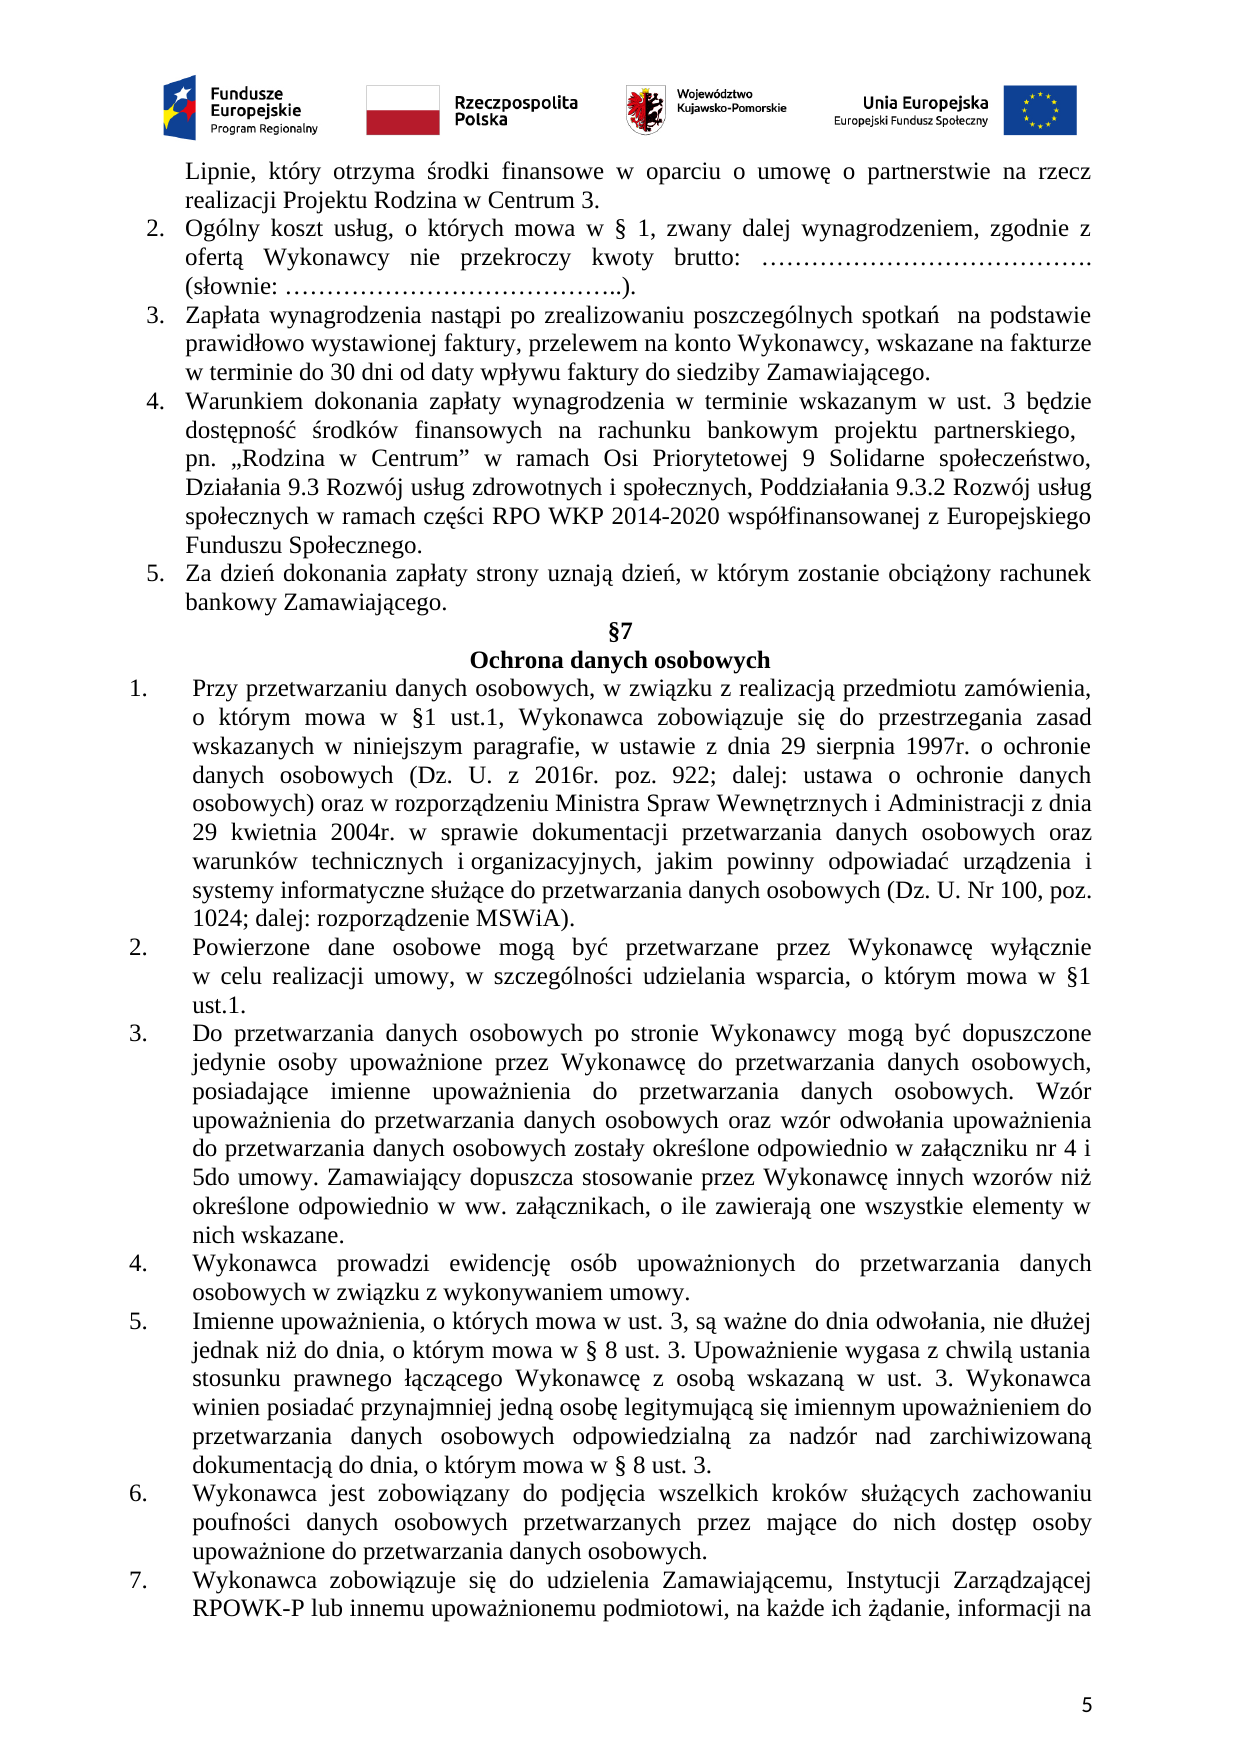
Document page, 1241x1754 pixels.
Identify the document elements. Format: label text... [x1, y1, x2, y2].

text §7 [148, 616, 1092, 645]
list Za dzień dokonania zapłaty strony uznają dzień, w którym zostanie obciążony rachunek bankowy Zamawiającego. [146, 558, 1092, 616]
text Ochrona danych osobowych [148, 645, 1092, 673]
list Powierzone dane osobowe mogą być przetwarzane przez Wykonawcę wyłącznie w celu realizacji umowy, w szczególności udzielania wsparcia, o którym mowa w §1 ust.1. [148, 932, 1092, 1018]
list Warunkiem dokonania zapłaty wynagrodzenia w terminie wskazanym w ust. 3 będzie dostępność środków finansowych na rachunku bankowym projektu partnerskiego, pn. „Rodzina w Centrum” w ramach Osi Priorytetowej 9 Solidarne społeczeństwo, Działania 9.3 Rozwój usług zdrowotnych i społecznych, Poddziałania 9.3.2 Rozwój usług społecznych w ramach części RPO WKP 2014-2020 współfinansowanej z Europejskiego Funduszu Społecznego. [146, 386, 1092, 558]
list Wykonawca prowadzi ewidencję osób upoważnionych do przetwarzania danych osobowych w związku z wykonywaniem umowy. [148, 1248, 1092, 1306]
list Imienne upoważnienia, o których mowa w ust. 3, są ważne do dnia odwołania, nie dłużej jednak niż do dnia, o którym mowa w § 8 ust. 3. Upoważnienie wygasa z chwilą ustania stosunku prawnego łączącego Wykonawcę z osobą wskazaną w ust. 3. Wykonawca winien posiadać przynajmniej jedną osobę legitymującą się imiennym upoważnieniem do przetwarzania danych osobowych odpowiedzialną za nadzór nad zarchiwizowaną dokumentacją do dnia, o którym mowa w § 8 ust. 3. [148, 1306, 1092, 1478]
picture [147, 59, 1093, 156]
list Zapłata wynagrodzenia nastąpi po zrealizowaniu poszczególnych spotkań na podstawie prawidłowo wystawionej faktury, przelewem na konto Wykonawcy, wskazane na fakturze w terminie do 30 dni od daty wpływu faktury do siedziby Zamawiającego. [146, 300, 1092, 386]
list Wykonawca jest zobowiązany do podjęcia wszelkich kroków służących zachowaniu poufności danych osobowych przetwarzanych przez mające do nich dostęp osoby upoważnione do przetwarzania danych osobowych. [148, 1478, 1092, 1565]
list Ogólny koszt usług, o których mowa w § 1, zwany dalej wynagrodzeniem, zgodnie z ofertą Wykonawcy nie przekroczy kwoty brutto: …………………………………. (słownie: …………………………………..). [146, 213, 1092, 300]
list Do przetwarzania danych osobowych po stronie Wykonawcy mogą być dopuszczone jedynie osoby upoważnione przez Wykonawcę do przetwarzania danych osobowych, posiadające imienne upoważnienia do przetwarzania danych osobowych. Wzór upoważnienia do przetwarzania danych osobowych oraz wzór odwołania upoważnienia do przetwarzania danych osobowych zostały określone odpowiednio w załączniku nr 4 i 5do umowy. Zamawiający dopuszcza stosowanie przez Wykonawcę innych wzorów niż określone odpowiednio w ww. załącznikach, o ile zawierają one wszystkie elementy w nich wskazane. [148, 1018, 1092, 1248]
list Przy przetwarzaniu danych osobowych, w związku z realizacją przedmiotu zamówienia, o którym mowa w §1 ust.1, Wykonawca zobowiązuje się do przestrzegania zasad wskazanych w niniejszym paragrafie, w ustawie z dnia 29 sierpnia 1997r. o ochronie danych osobowych (Dz. U. z 2016r. poz. 922; dalej: ustawa o ochronie danych osobowych) oraz w rozporządzeniu Ministra Spraw Wewnętrznych i Administracji z dnia 29 kwietnia 2004r. w sprawie dokumentacji przetwarzania danych osobowych oraz warunków technicznych i organizacyjnych, jakim powinny odpowiadać urządzenia i systemy informatyczne służące do przetwarzania danych osobowych (Dz. U. Nr 100, poz. 1024; dalej: rozporządzenie MSWiA). [148, 673, 1092, 932]
